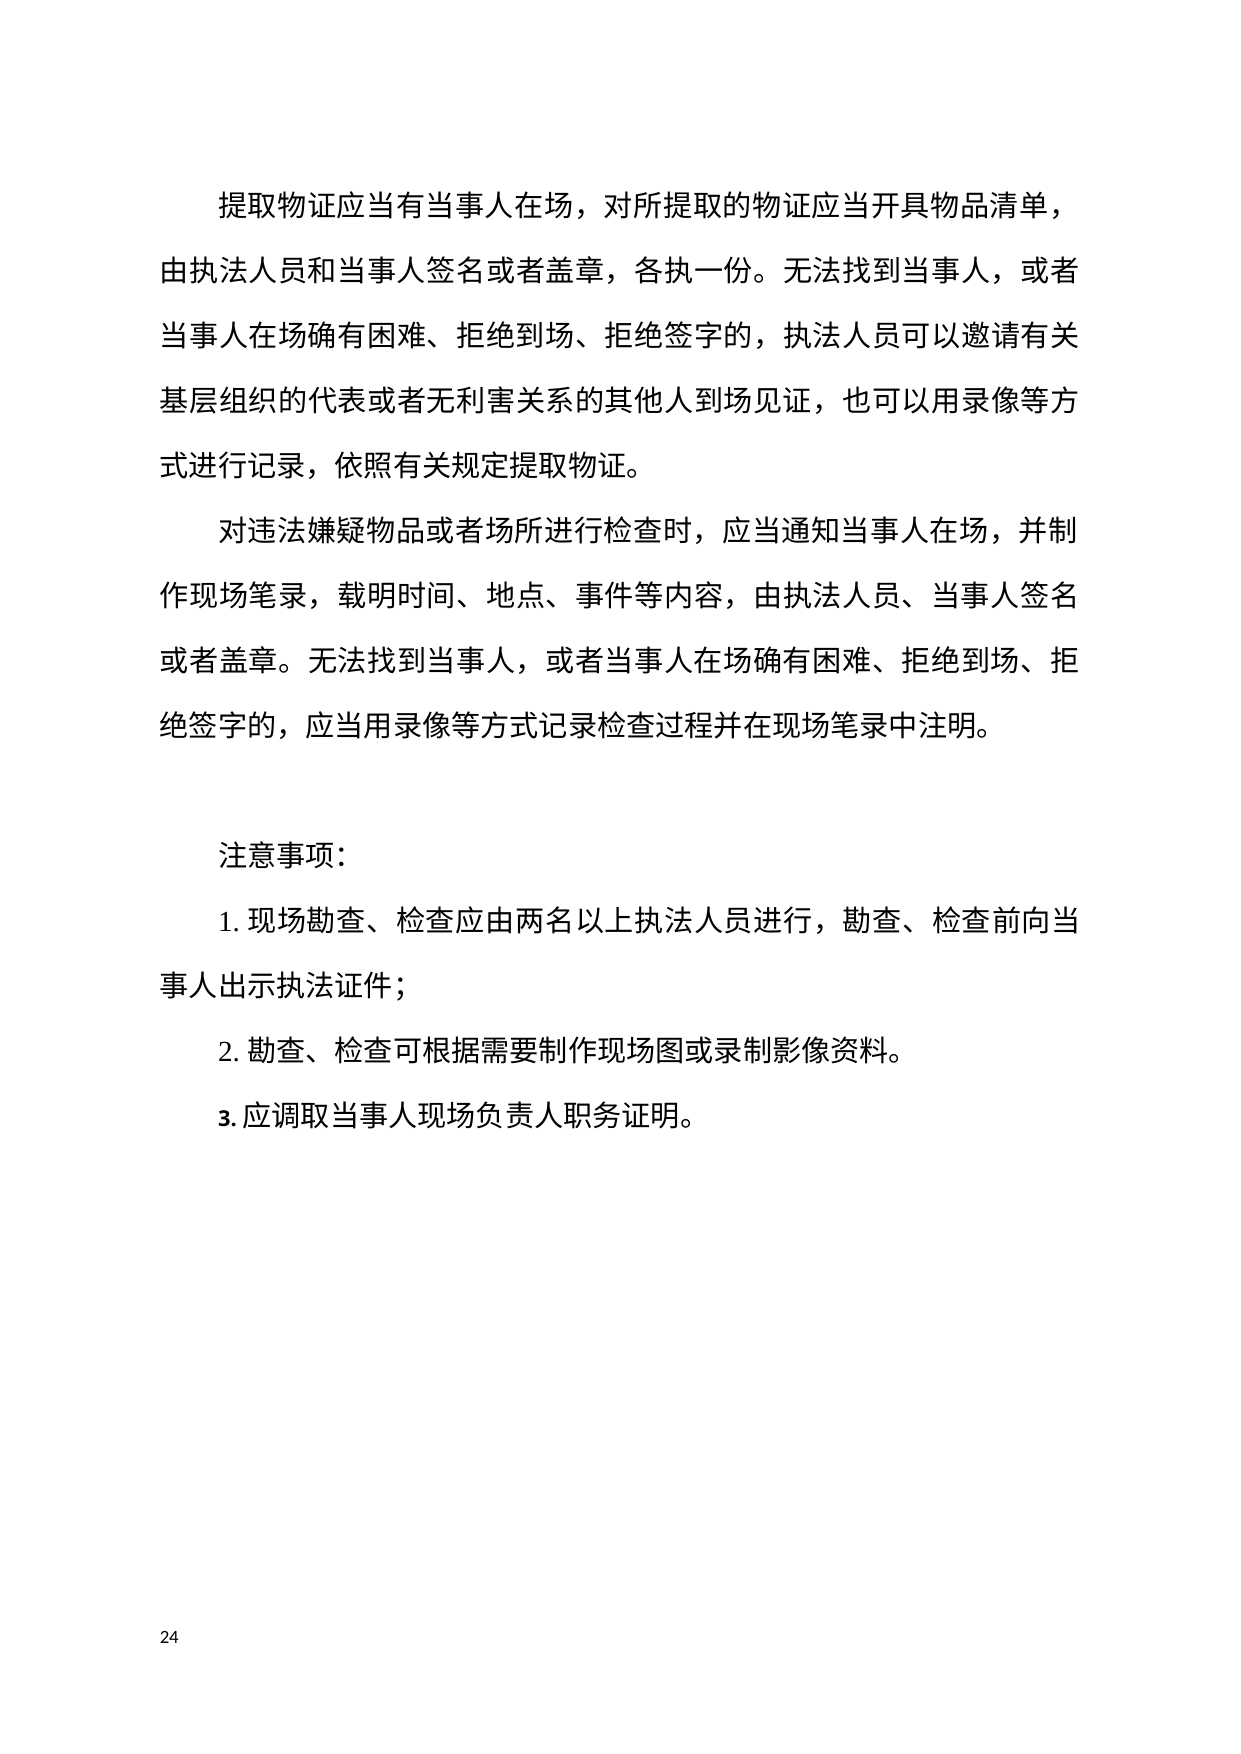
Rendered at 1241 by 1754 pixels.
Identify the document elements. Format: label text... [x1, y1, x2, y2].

text 提取物证应当有当事人在场，对所提取的物证应当开具物品清单，由执法人员和当事人签名或者盖章，各执一份。无法找到当事人，或者当事人在场确有困难、拒绝到场、拒绝签字的，执法人员可以邀请有关基层组织的代表或者无利害关系的其他人到场见证，也可以用录像等方式进行记录，依照有关规定提取物证。 [159, 171, 1081, 496]
text 注意事项： [159, 821, 1081, 886]
text 对违法嫌疑物品或者场所进行检查时，应当通知当事人在场，并制作现场笔录，载明时间、地点、事件等内容，由执法人员、当事人签名或者盖章。无法找到当事人，或者当事人在场确有困难、拒绝到场、拒绝签字的，应当用录像等方式记录检查过程并在现场笔录中注明。 [159, 496, 1081, 756]
list 勘查、检查可根据需要制作现场图或录制影像资料。 [159, 1016, 1081, 1081]
list 现场勘查、检查应由两名以上执法人员进行，勘查、检查前向当事人出示执法证件； [159, 886, 1081, 1016]
list 应调取当事人现场负责人职务证明。 [159, 1081, 1081, 1146]
